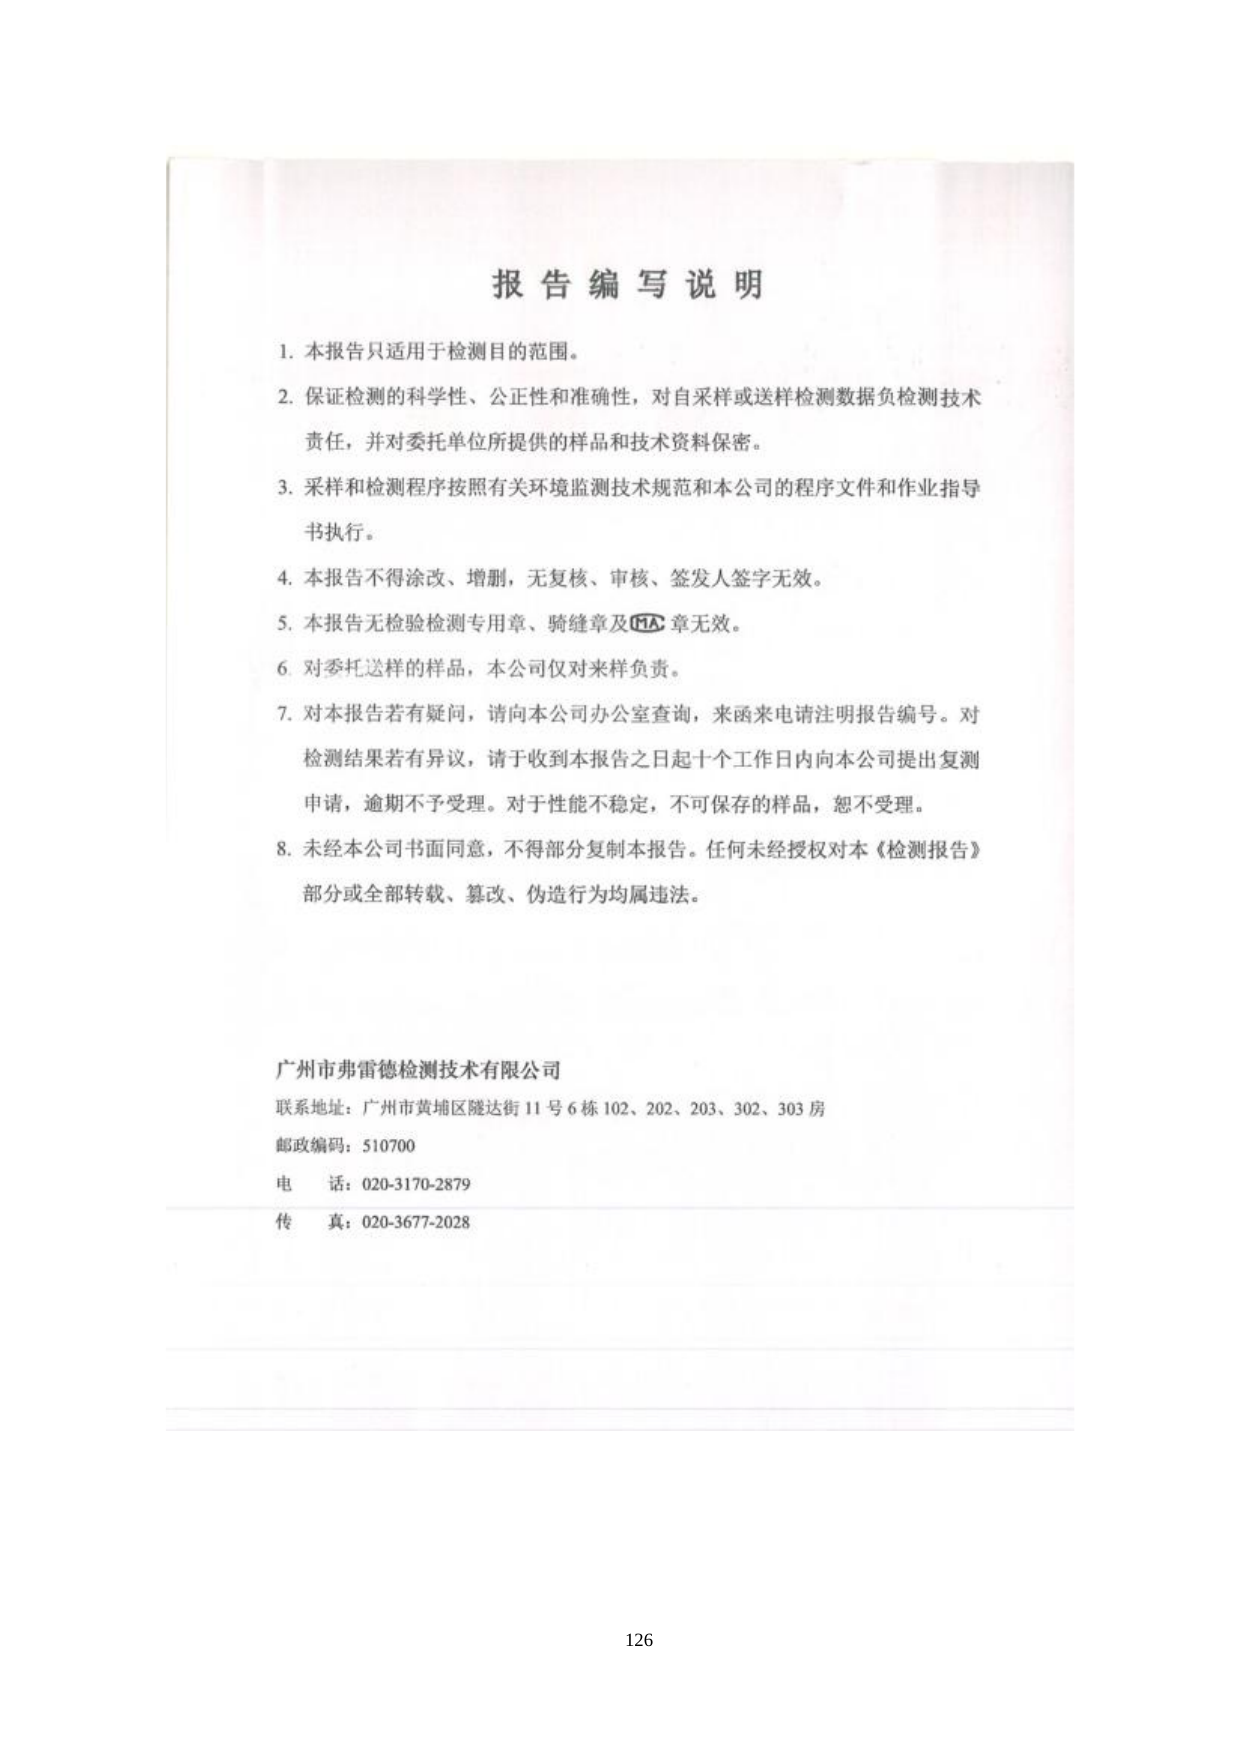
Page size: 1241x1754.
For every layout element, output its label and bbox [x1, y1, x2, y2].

picture [165, 145, 1075, 1431]
